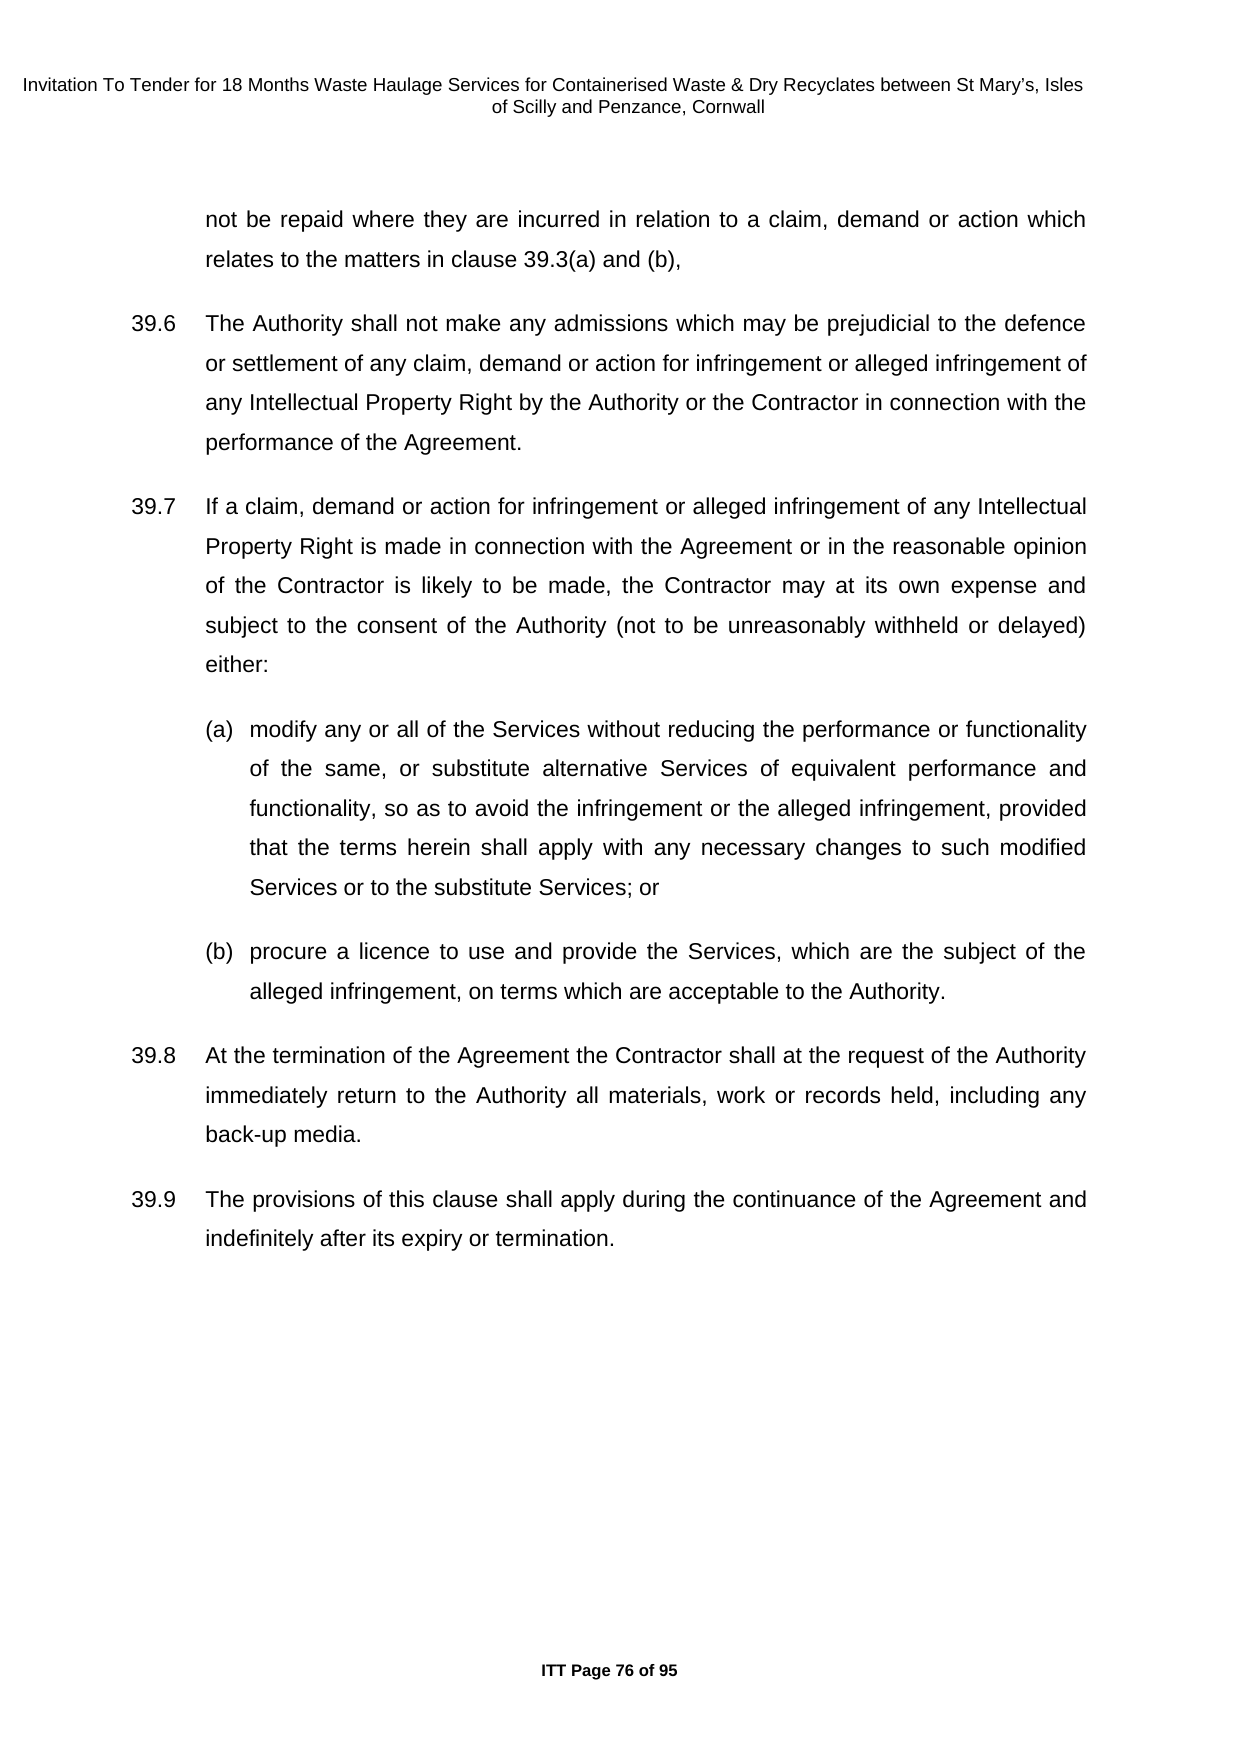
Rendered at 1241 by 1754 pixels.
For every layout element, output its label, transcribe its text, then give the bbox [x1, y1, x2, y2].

text 39.6 The Authority shall not make any admissions which may be prejudicial to the defence or settlement of any claim, demand or action for infringement or alleged infringement of any Intellectual Property Right by the Authority or the Contractor in connection with the performance of the Agreement. [131, 310, 1087, 455]
text 39.9 The provisions of this clause shall apply during the continuance of the Agreement and indefinitely after its expiry or termination. [131, 1186, 1087, 1251]
text 39.8 At the termination of the Agreement the Contractor shall at the request of the Authority immediately return to the Authority all materials, work or records held, including any back-up media. [131, 1042, 1087, 1147]
text (a) modify any or all of the Services without reducing the performance or functionality of the same, or substitute alternative Services of equivalent performance and functionality, so as to avoid the infringement or the alleged infringement, provided that the terms herein shall apply with any necessary changes to such modified Services or to the substitute Services; or [205, 716, 1087, 900]
text (b) procure a licence to use and provide the Services, which are the subject of the alleged infringement, on terms which are acceptable to the Authority. [205, 938, 1087, 1004]
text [131, 206, 1087, 272]
text 39.7 If a claim, demand or action for infringement or alleged infringement of any Intellectual Property Right is made in connection with the Agreement or in the reasonable opinion of the Contractor is likely to be made, the Contractor may at its own expense and subject to the consent of the Authority (not to be unreasonably withheld or delayed) either: [131, 493, 1087, 678]
